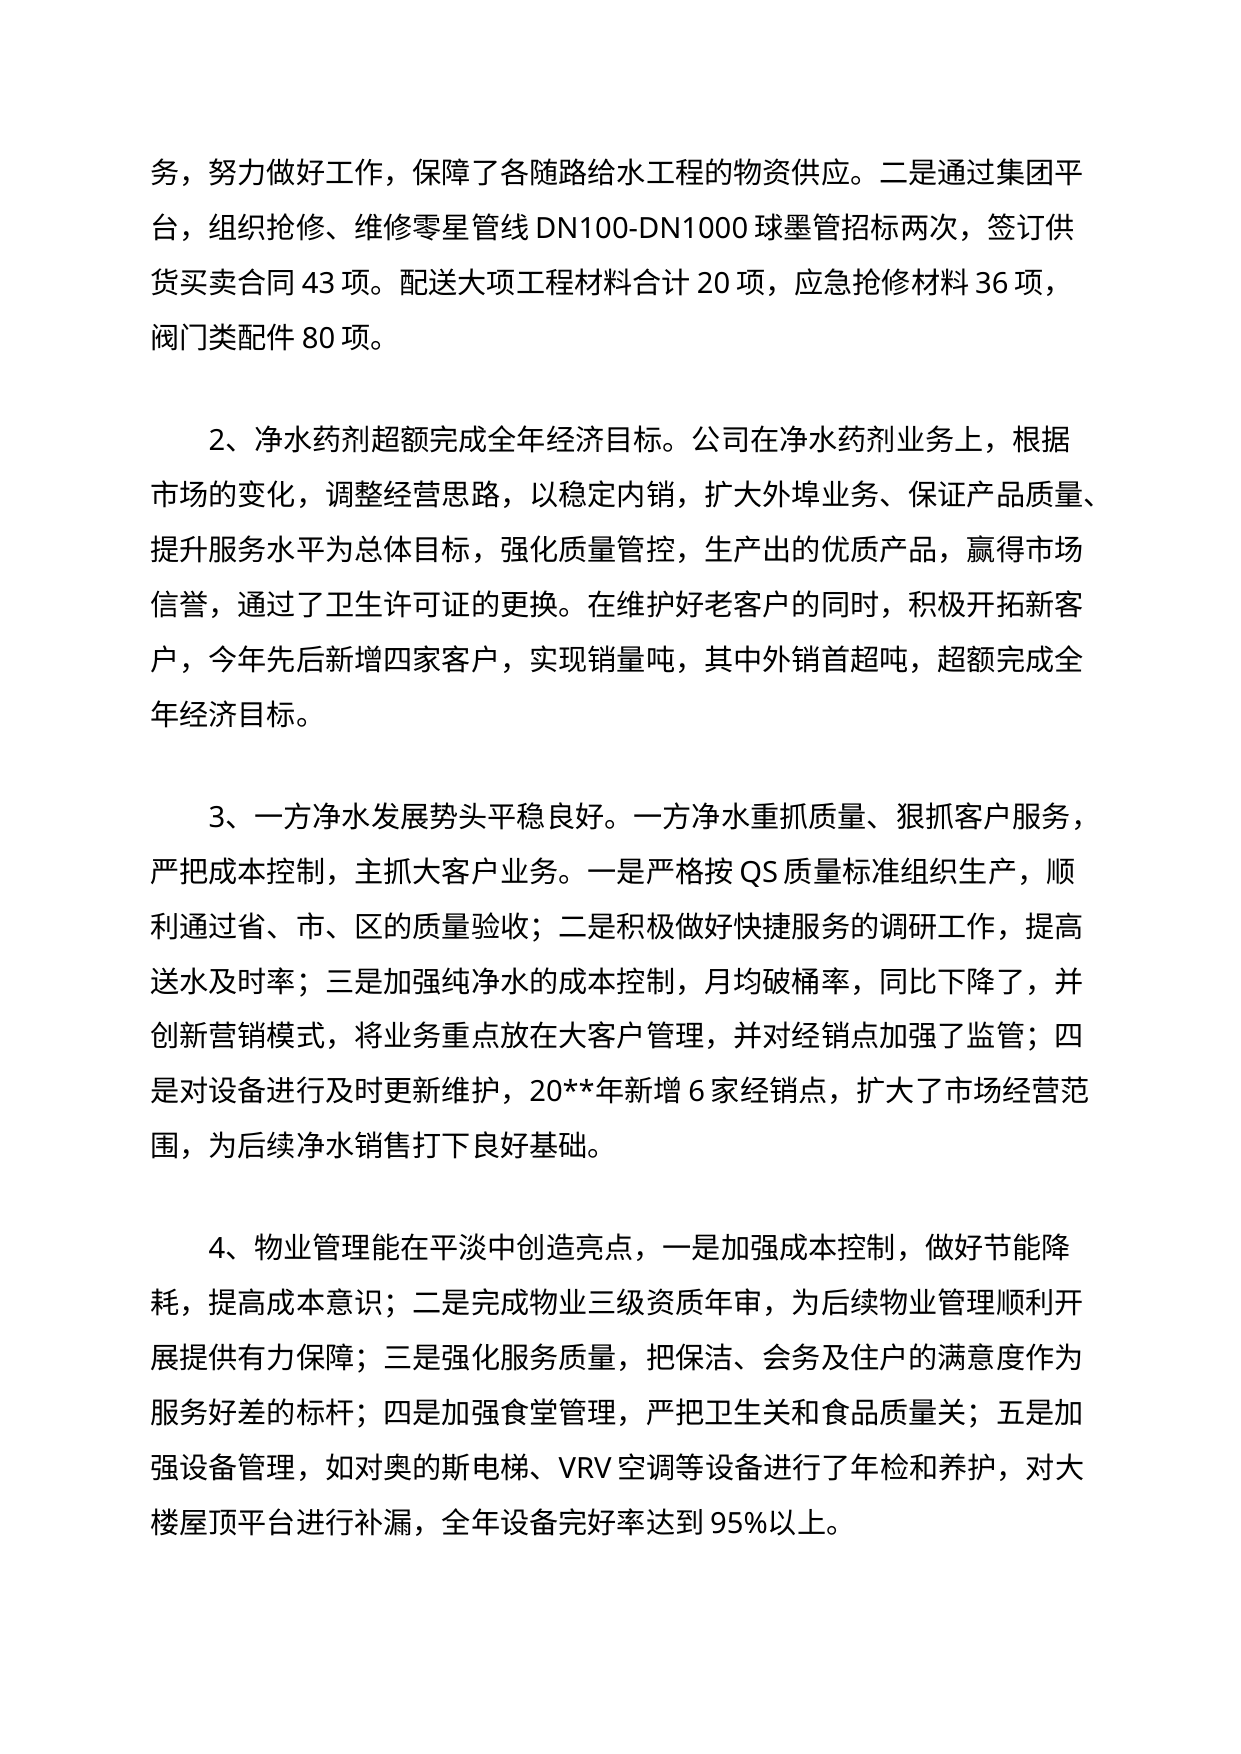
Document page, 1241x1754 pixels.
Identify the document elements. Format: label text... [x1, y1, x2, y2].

text 2、净水药剂超额完成全年经济目标。公司在净水药剂业务上，根据市场的变化，调整经营思路，以稳定内销，扩大外埠业务、保证产品质量、提升服务水平为总体目标，强化质量管控，生产出的优质产品，赢得市场信誉，通过了卫生许可证的更换。在维护好老客户的同时，积极开拓新客户，今年先后新增四家客户，实现销量吨，其中外销首超吨，超额完成全年经济目标。 [150, 417, 1090, 734]
text 4、物业管理能在平淡中创造亮点，一是加强成本控制，做好节能降耗，提高成本意识；二是完成物业三级资质年审，为后续物业管理顺利开展提供有力保障；三是强化服务质量，把保洁、会务及住户的满意度作为服务好差的标杆；四是加强食堂管理，严把卫生关和食品质量关；五是加强设备管理，如对奥的斯电梯、VRV空调等设备进行了年检和养护，对大楼屋顶平台进行补漏，全年设备完好率达到95%以上。 [150, 1225, 1090, 1542]
text 3、一方净水发展势头平稳良好。一方净水重抓质量、狠抓客户服务，严把成本控制，主抓大客户业务。一是严格按QS质量标准组织生产，顺利通过省、市、区的质量验收；二是积极做好快捷服务的调研工作，提高送水及时率；三是加强纯净水的成本控制，月均破桶率，同比下降了，并创新营销模式，将业务重点放在大客户管理，并对经销点加强了监管；四是对设备进行及时更新维护，20**年新增6家经销点，扩大了市场经营范围，为后续净水销售打下良好基础。 [150, 793, 1090, 1165]
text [150, 150, 1090, 357]
